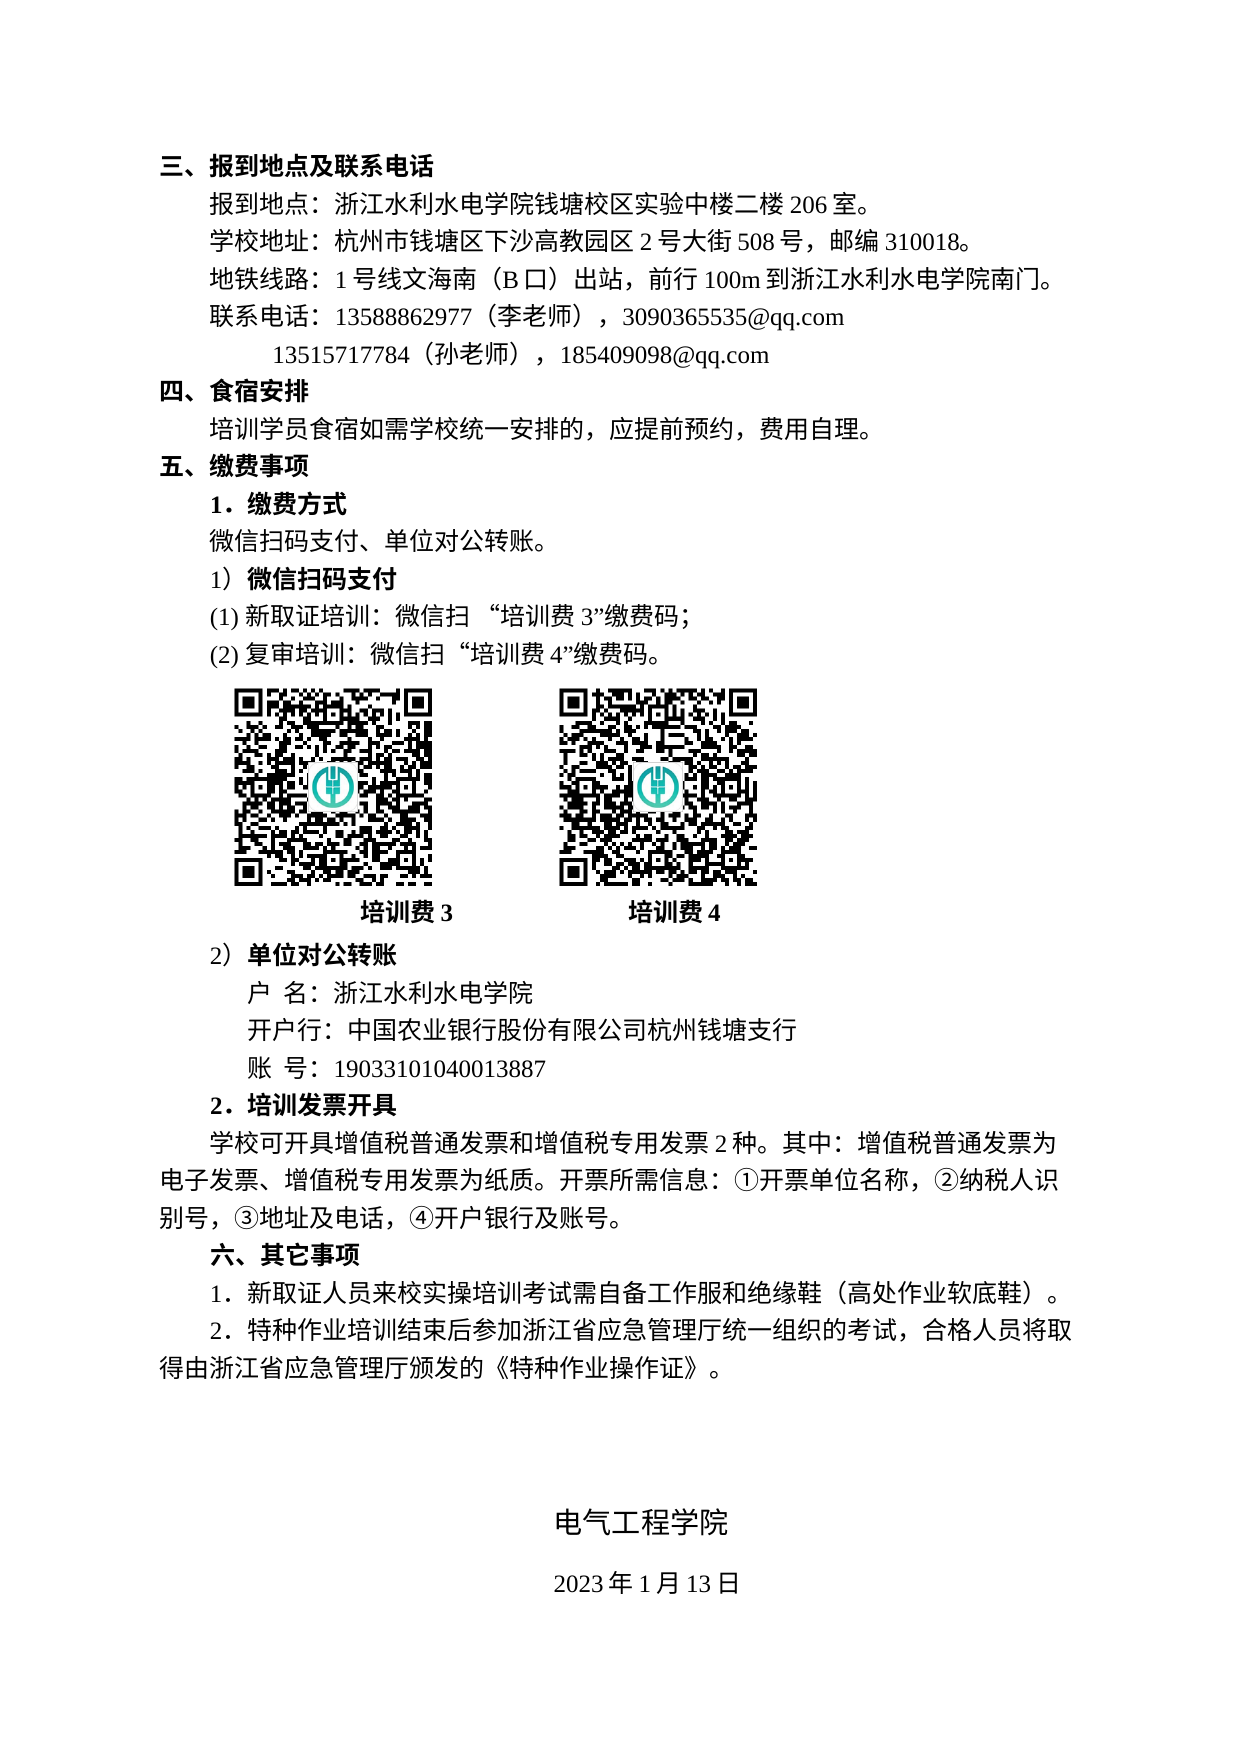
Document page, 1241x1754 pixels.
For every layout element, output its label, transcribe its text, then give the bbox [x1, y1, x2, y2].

text 1）微信扫码支付 [159, 558, 1081, 596]
text 户 名：浙江水利水电学院 [197, 972, 1081, 1009]
picture [232, 687, 434, 888]
text 学校可开具增值税普通发票和增值税专用发票2种。其中：增值税普通发票为电子发票、增值税专用发票为纸质。开票所需信息：①开票单位名称，②纳税人识别号，③地址及电话，④开户银行及账号。 [159, 1122, 1081, 1234]
text 地铁线路：1号线文海南（B口）出站，前行100m到浙江水利水电学院南门。 [159, 258, 1081, 296]
text 培训学员食宿如需学校统一安排的，应提前预约，费用自理。 [159, 408, 1081, 446]
text (2) 复审培训：微信扫“培训费4”缴费码。 [159, 633, 1081, 671]
text 开户行：中国农业银行股份有限公司杭州钱塘支行 [197, 1009, 1081, 1047]
picture [557, 687, 758, 888]
text 2023年1月13日 [159, 1563, 1081, 1600]
text 六、其它事项 [159, 1234, 1078, 1272]
text 微信扫码支付、单位对公转账。 [159, 521, 1081, 558]
text (1) 新取证培训：微信扫 “培训费3”缴费码； [159, 596, 1081, 633]
text 13515717784（孙老师），185409098@qq.com [159, 333, 1081, 371]
text 2．培训发票开具 [159, 1084, 1081, 1122]
text 报到地点：浙江水利水电学院钱塘校区实验中楼二楼206室。 [159, 183, 1081, 221]
text 五、缴费事项 [159, 446, 1078, 483]
text 1．缴费方式 [159, 483, 1081, 521]
text 培训费3 培训费4 [159, 893, 1081, 929]
text 四、食宿安排 [159, 371, 1078, 408]
text 学校地址：杭州市钱塘区下沙高教园区2号大街508号，邮编310018。 [159, 221, 1081, 258]
text 2．特种作业培训结束后参加浙江省应急管理厅统一组织的考试，合格人员将取得由浙江省应急管理厅颁发的《特种作业操作证》。 [159, 1309, 1081, 1384]
text 联系电话：13588862977（李老师），3090365535@qq.com [159, 296, 1081, 333]
text 2）单位对公转账 [159, 934, 1081, 972]
text 账 号：19033101040013887 [197, 1047, 1081, 1084]
text 电气工程学院 [159, 1500, 1081, 1542]
text 三、报到地点及联系电话 [159, 146, 1078, 183]
text 1．新取证人员来校实操培训考试需自备工作服和绝缘鞋（高处作业软底鞋）。 [159, 1272, 1081, 1309]
